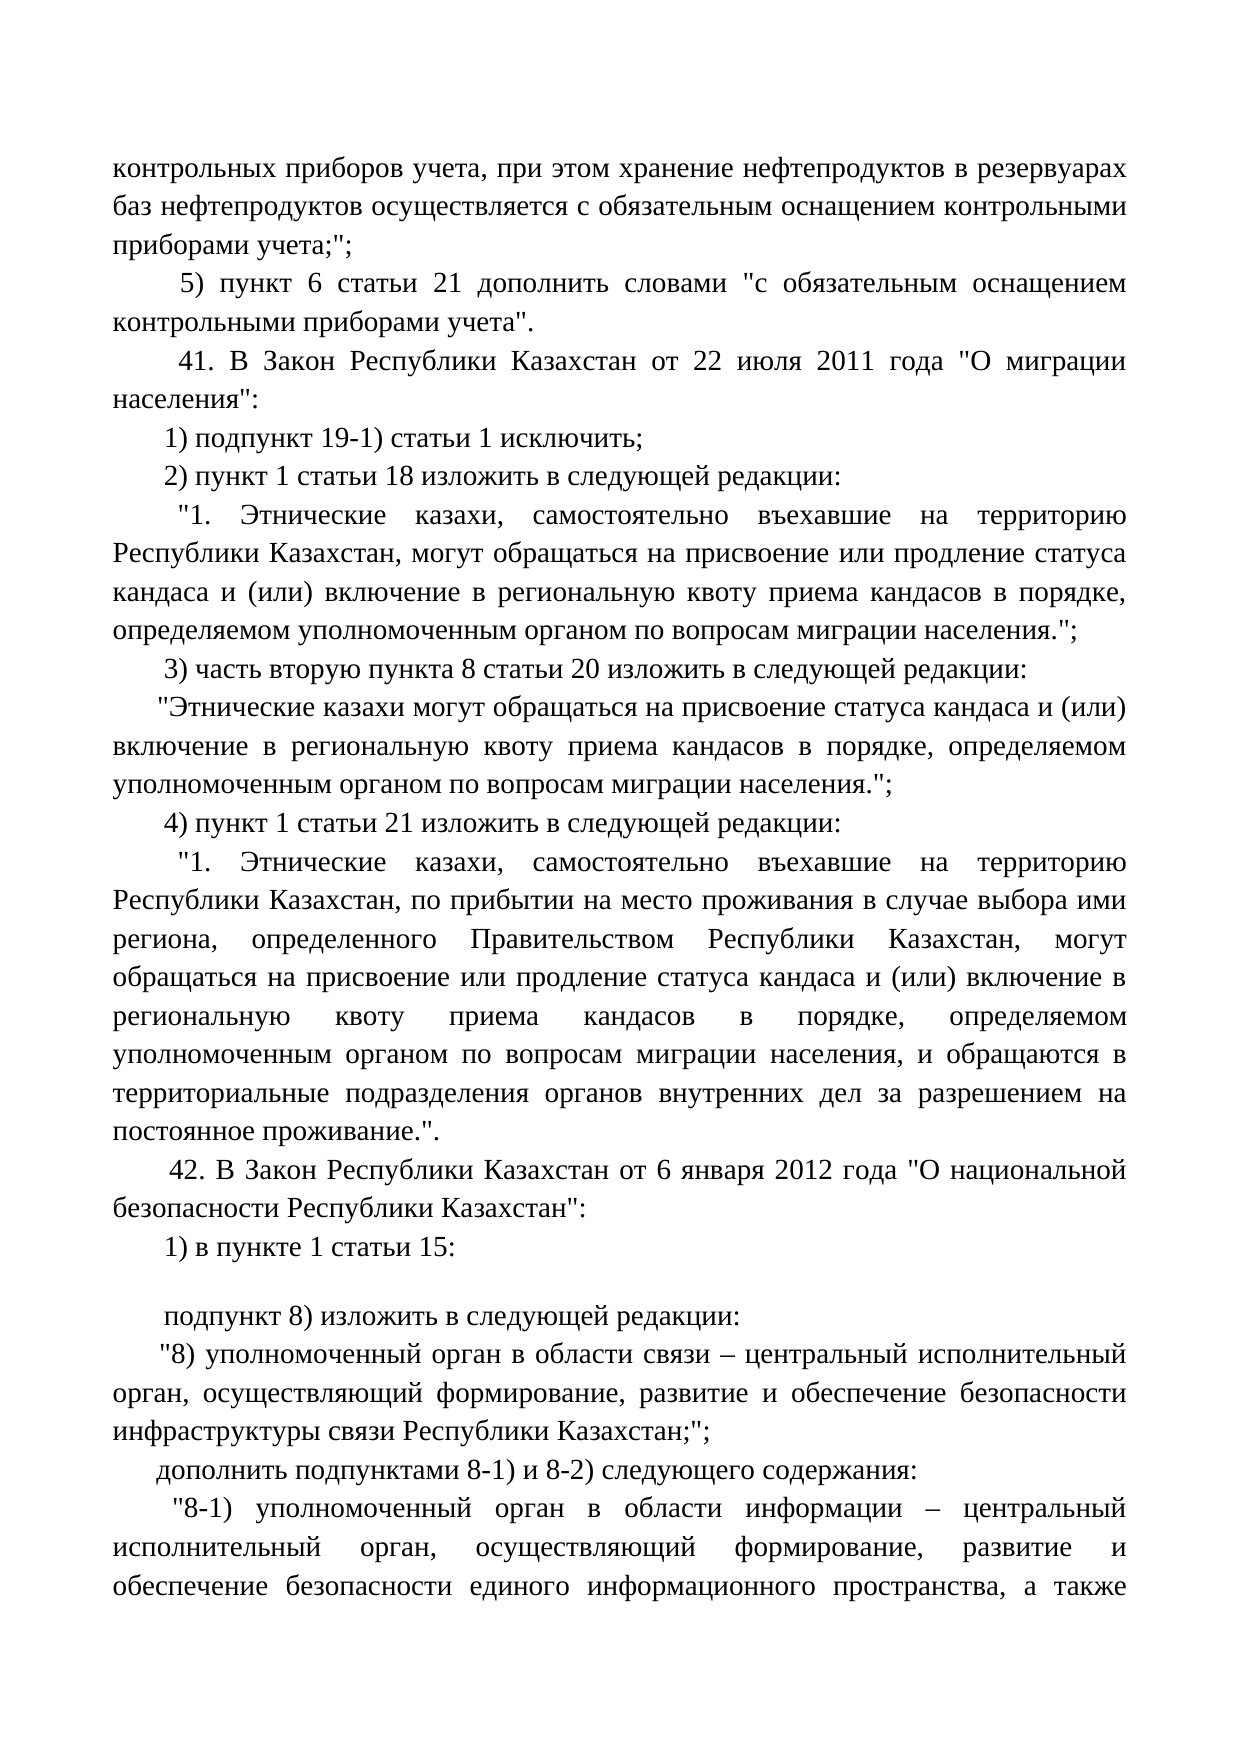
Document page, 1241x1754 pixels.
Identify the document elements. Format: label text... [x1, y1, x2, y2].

text 1) подпункт 19-1) статьи 1 исключить; [112, 420, 1128, 453]
text 42. В Закон Республики Казахстан от 6 января 2012 года "О национальной безопасности Республики Казахстан": [112, 1152, 1128, 1224]
text 1) в пункте 1 статьи 15: [112, 1229, 1128, 1263]
text дополнить подпунктами 8-1) и 8-2) следующего содержания: [112, 1452, 1128, 1486]
text 4) пункт 1 статьи 21 изложить в следующей редакции: [112, 805, 1128, 839]
text 5) пункт 6 статьи 21 дополнить словами "с обязательным оснащением контрольными приборами учета". [112, 266, 1128, 338]
text 41. В Закон Республики Казахстан от 22 июля 2011 года "О миграции населения": [112, 343, 1128, 415]
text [112, 1491, 1128, 1601]
text 2) пункт 1 статьи 18 изложить в следующей редакции: [112, 458, 1128, 492]
text "1. Этнические казахи, самостоятельно въехавшие на территорию Республики Казахстан, могут обращаться на присвоение или продление статуса кандаса и (или) включение в региональную квоту приема кандасов в порядке, определяемом уполномоченным органом по вопросам миграции населения."; [112, 497, 1128, 646]
text "1. Этнические казахи, самостоятельно въехавшие на территорию Республики Казахстан, по прибытии на место проживания в случае выбора ими региона, определенного Правительством Республики Казахстан, могут обращаться на присвоение или продление статуса кандаса и (или) включение в региональную квоту приема кандасов в порядке, определяемом уполномоченным органом по вопросам миграции населения, и обращаются в территориальные подразделения органов внутренних дел за разрешением на постоянное проживание.". [112, 844, 1128, 1147]
text подпункт 8) изложить в следующей редакции: [112, 1298, 1128, 1331]
text "8) уполномоченный орган в области связи – центральный исполнительный орган, осуществляющий формирование, развитие и обеспечение безопасности инфраструктуры связи Республики Казахстан;"; [112, 1336, 1128, 1447]
text 3) часть вторую пункта 8 статьи 20 изложить в следующей редакции: [112, 651, 1128, 684]
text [112, 150, 1128, 261]
text "Этнические казахи могут обращаться на присвоение статуса кандаса и (или) включение в региональную квоту приема кандасов в порядке, определяемом уполномоченным органом по вопросам миграции населения."; [112, 689, 1128, 800]
